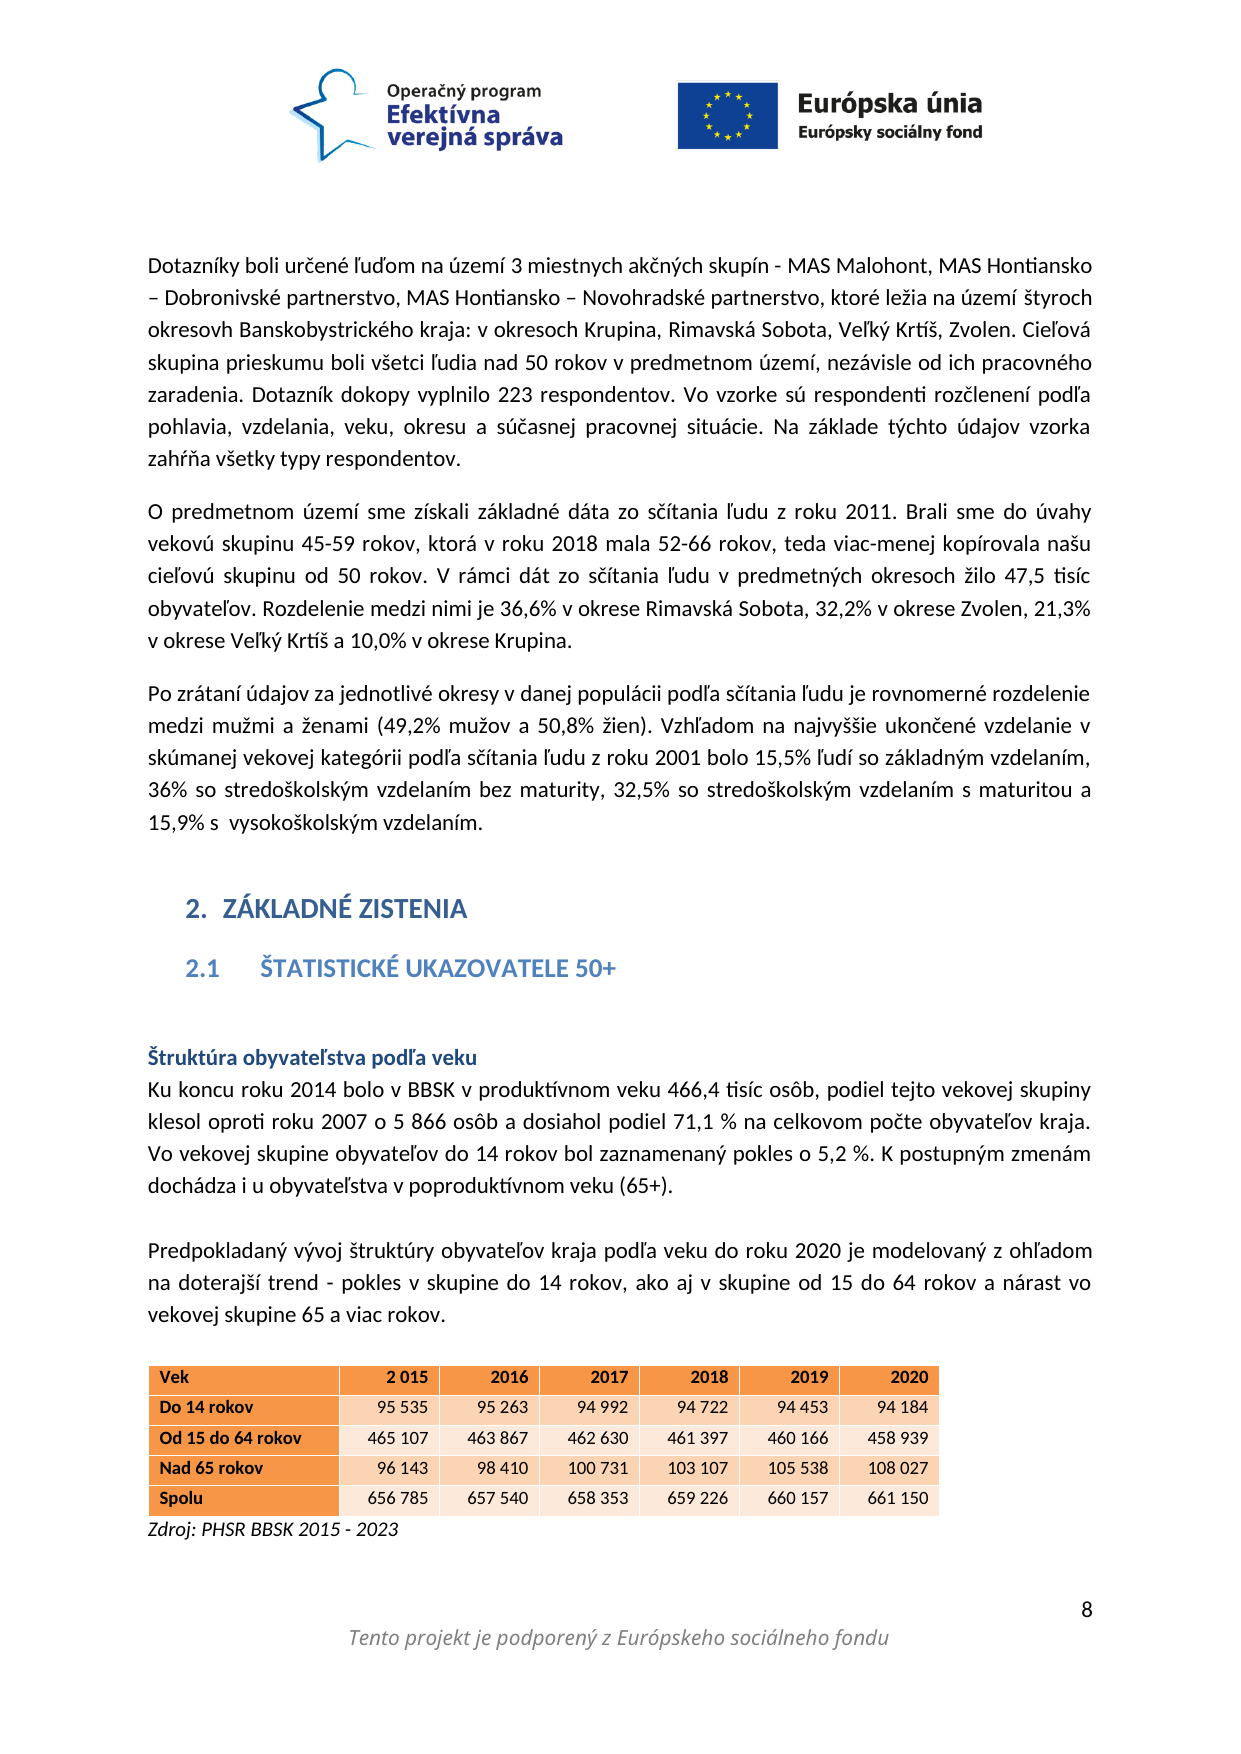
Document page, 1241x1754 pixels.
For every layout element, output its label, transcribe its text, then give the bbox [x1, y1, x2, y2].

table_cell 94 722 [640, 1396, 739, 1425]
table_cell 105 538 [740, 1456, 839, 1485]
table_cell 461 397 [640, 1426, 739, 1455]
table_cell 98 410 [440, 1456, 539, 1485]
table_cell 465 107 [340, 1426, 439, 1455]
table_cell 108 027 [840, 1456, 939, 1485]
text Po zrátaní údajov za jednotlivé okresy v danej populácii podľa sčítania ľudu je rovnomerné rozdelenie medzi mužmi a ženami (49,2% mužov a 50,8% žien). Vzhľadom na najvyššie ukončené vzdelanie v skúmanej vekovej kategórii podľa sčítania ľudu z roku 2001 bolo 15,5% ľudí so základným vzdelaním, 36% so stredoškolským vzdelaním bez maturity, 32,5% so stredoškolským vzdelaním s maturitou a 15,9% s vysokoškolským vzdelaním. [148, 679, 1093, 836]
table_cell 657 540 [440, 1486, 539, 1516]
table_cell 458 939 [840, 1426, 939, 1455]
table_cell Od 15 do 64 rokov [149, 1426, 339, 1455]
table_cell Nad 65 rokov [149, 1456, 339, 1485]
table_header 2019 [740, 1366, 839, 1395]
text Ku koncu roku 2014 bolo v BBSK v produktívnom veku 466,4 tisíc osôb, podiel tejto vekovej skupiny klesol oproti roku 2007 o 5 866 osôb a dosiahol podiel 71,1 % na celkovom počte obyvateľov kraja. Vo vekovej skupine obyvateľov do 14 rokov bol zaznamenaný pokles o 5,2 %. K postupným zmenám dochádza i u obyvateľstva v poproduktívnom veku (65+). [148, 1075, 1093, 1199]
text O predmetnom území sme získali základné dáta zo sčítania ľudu z roku 2011. Brali sme do úvahy vekovú skupinu 45-59 rokov, ktorá v roku 2018 mala 52-66 rokov, teda viac-menej kopírovala našu cieľovú skupinu od 50 rokov. V rámci dát zo sčítania ľudu v predmetných okresoch žilo 47,5 tisíc obyvateľov. Rozdelenie medzi nimi je 36,6% v okrese Rimavská Sobota, 32,2% v okrese Zvolen, 21,3% v okrese Veľký Krtíš a 10,0% v okrese Krupina. [148, 497, 1093, 654]
table_cell 660 157 [740, 1486, 839, 1516]
text Štruktúra obyvateľstva podľa veku [148, 1043, 1093, 1071]
table_cell Do 14 rokov [149, 1396, 339, 1425]
subtitle ZÁKLADNÉ ZISTENIA [185, 890, 1093, 926]
table_cell 463 867 [440, 1426, 539, 1455]
text Predpokladaný vývoj štruktúry obyvateľov kraja podľa veku do roku 2020 je modelovaný z ohľadom na doterajší trend - pokles v skupine do 14 rokov, ako aj v skupine od 15 do 64 rokov a nárast vo vekovej skupine 65 a viac rokov. [148, 1236, 1093, 1328]
text Dotazníky boli určené ľuďom na území 3 miestnych akčných skupín - MAS Malohont, MAS Hontiansko – Dobronivské partnerstvo, MAS Hontiansko – Novohradské partnerstvo, ktoré ležia na území štyroch okresovh Banskobystrického kraja: v okresoch Krupina, Rimavská Sobota, Veľký Krtíš, Zvolen. Cieľová skupina prieskumu boli všetci ľudia nad 50 rokov v predmetnom území, nezávisle od ich pracovného zaradenia. Dotazník dokopy vyplnilo 223 respondentov. Vo vzorke sú respondenti rozčlenení podľa pohlavia, vzdelania, veku, okresu a súčasnej pracovnej situácie. Na základe týchto údajov vzorka zahŕňa všetky typy respondentov. [148, 251, 1093, 472]
table_header Vek [149, 1366, 339, 1395]
table_cell 656 785 [340, 1486, 439, 1516]
table_header 2017 [540, 1366, 639, 1395]
table_cell 661 150 [840, 1486, 939, 1516]
table_cell 460 166 [740, 1426, 839, 1455]
table_cell 103 107 [640, 1456, 739, 1485]
table_cell 94 453 [740, 1396, 839, 1425]
table_cell 659 226 [640, 1486, 739, 1516]
table_header 2016 [440, 1366, 539, 1395]
table_header 2020 [840, 1366, 939, 1395]
table_cell 94 184 [840, 1396, 939, 1425]
table_cell 96 143 [340, 1456, 439, 1485]
table_cell 94 992 [540, 1396, 639, 1425]
table_cell 462 630 [540, 1426, 639, 1455]
subtitle ŠTATISTICKÉ UKAZOVATELE 50+ [185, 952, 1093, 985]
table_cell 95 263 [440, 1396, 539, 1425]
text Zdroj: PHSR BBSK 2015 - 2023 [148, 1517, 1093, 1542]
table_header 2 015 [340, 1366, 439, 1395]
table_cell Spolu [149, 1486, 339, 1516]
table_cell 100 731 [540, 1456, 639, 1485]
table_cell 658 353 [540, 1486, 639, 1516]
table_header 2018 [640, 1366, 739, 1395]
table_cell 95 535 [340, 1396, 439, 1425]
picture [264, 61, 1008, 185]
